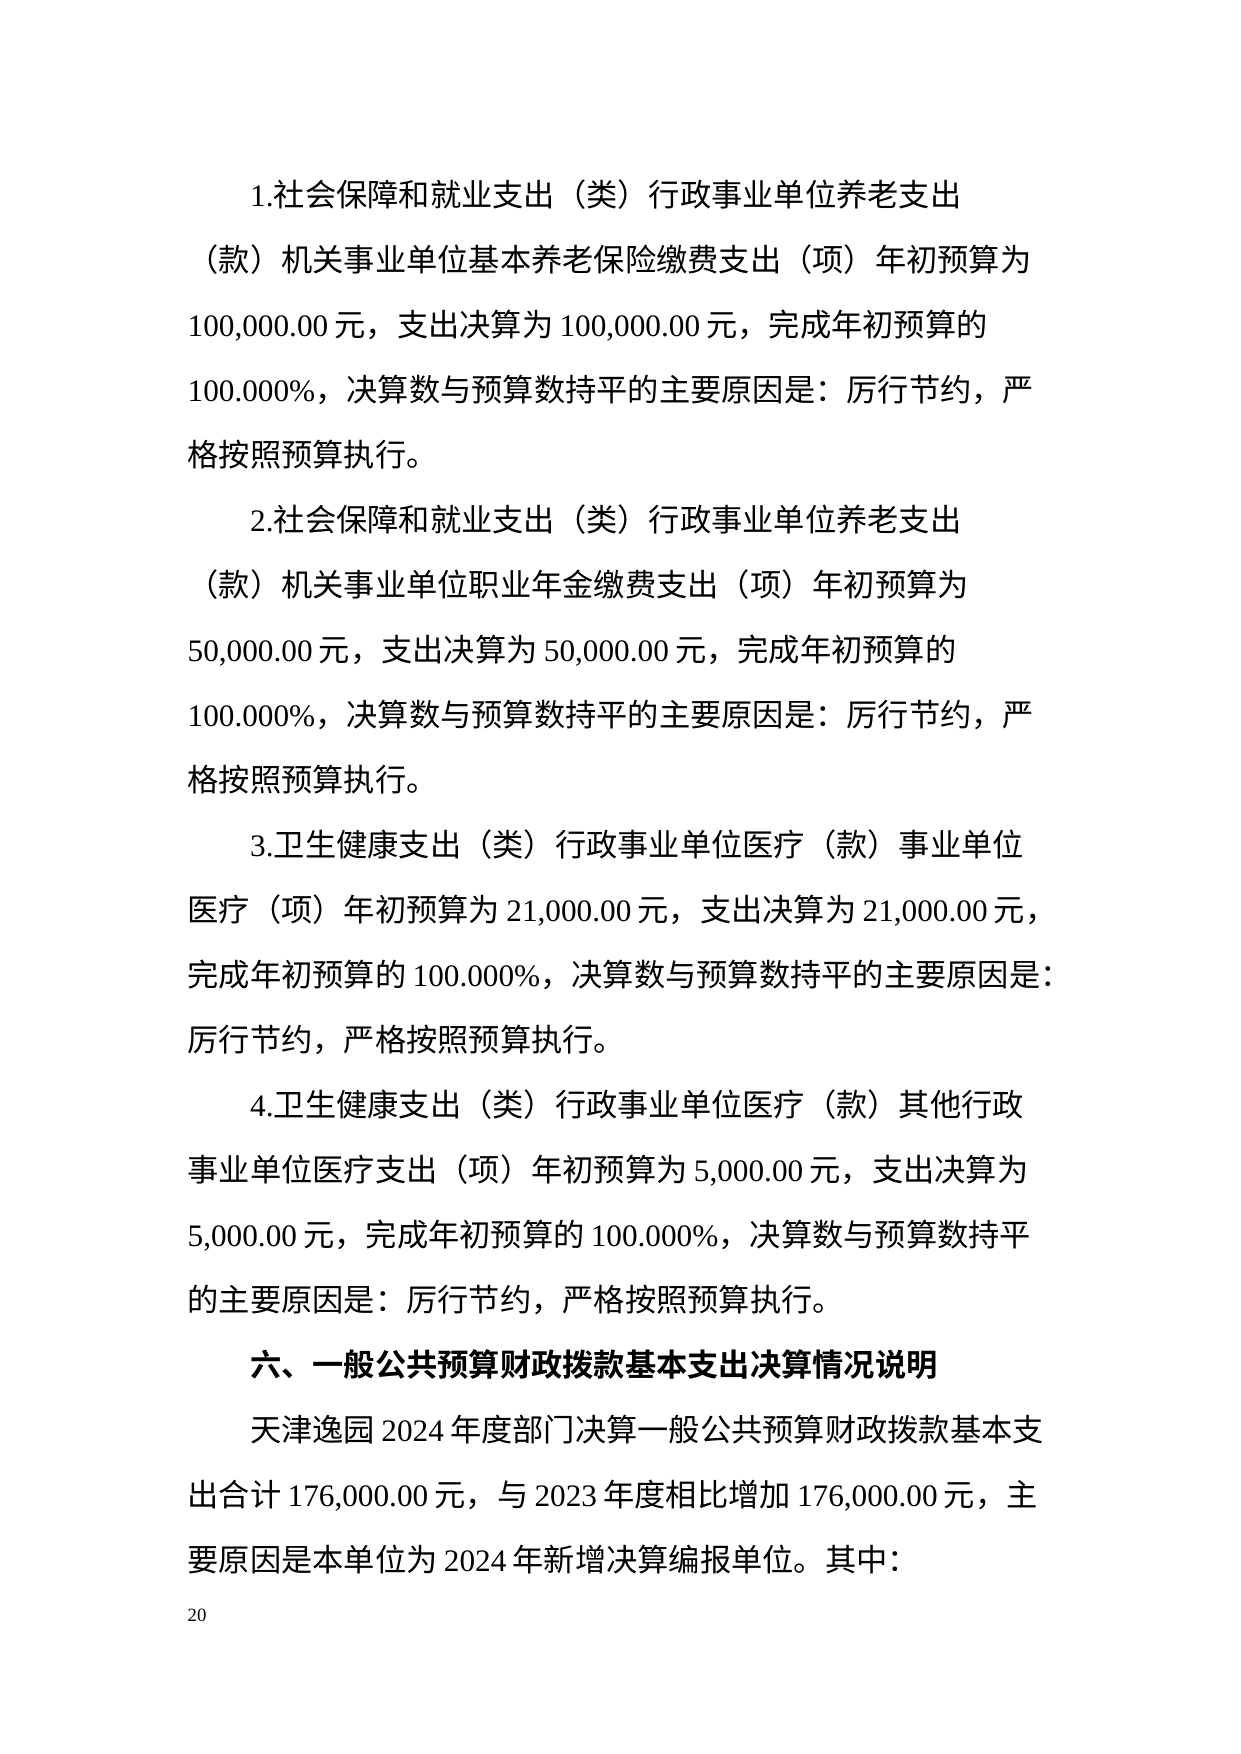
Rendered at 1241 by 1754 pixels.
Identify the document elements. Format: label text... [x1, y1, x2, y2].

subtitle 六、一般公共预算财政拨款基本支出决算情况说明 [187, 1330, 1053, 1395]
text 2.社会保障和就业支出（类）行政事业单位养老支出（款）机关事业单位职业年金缴费支出（项）年初预算为50,000.00元，支出决算为50,000.00元，完成年初预算的100.000%，决算数与预算数持平的主要原因是：厉行节约，严格按照预算执行。 [187, 485, 1053, 810]
text 1.社会保障和就业支出（类）行政事业单位养老支出（款）机关事业单位基本养老保险缴费支出（项）年初预算为100,000.00元，支出决算为100,000.00元，完成年初预算的100.000%，决算数与预算数持平的主要原因是：厉行节约，严格按照预算执行。 [187, 160, 1053, 485]
text 4.卫生健康支出（类）行政事业单位医疗（款）其他行政事业单位医疗支出（项）年初预算为5,000.00元，支出决算为5,000.00元，完成年初预算的100.000%，决算数与预算数持平的主要原因是：厉行节约，严格按照预算执行。 [187, 1070, 1053, 1330]
text 3.卫生健康支出（类）行政事业单位医疗（款）事业单位医疗（项）年初预算为21,000.00元，支出决算为21,000.00元，完成年初预算的100.000%，决算数与预算数持平的主要原因是：厉行节约，严格按照预算执行。 [187, 810, 1053, 1070]
text 天津逸园2024年度部门决算一般公共预算财政拨款基本支出合计176,000.00元，与2023年度相比增加176,000.00元，主要原因是本单位为2024年新增决算编报单位。其中： [187, 1395, 1053, 1590]
